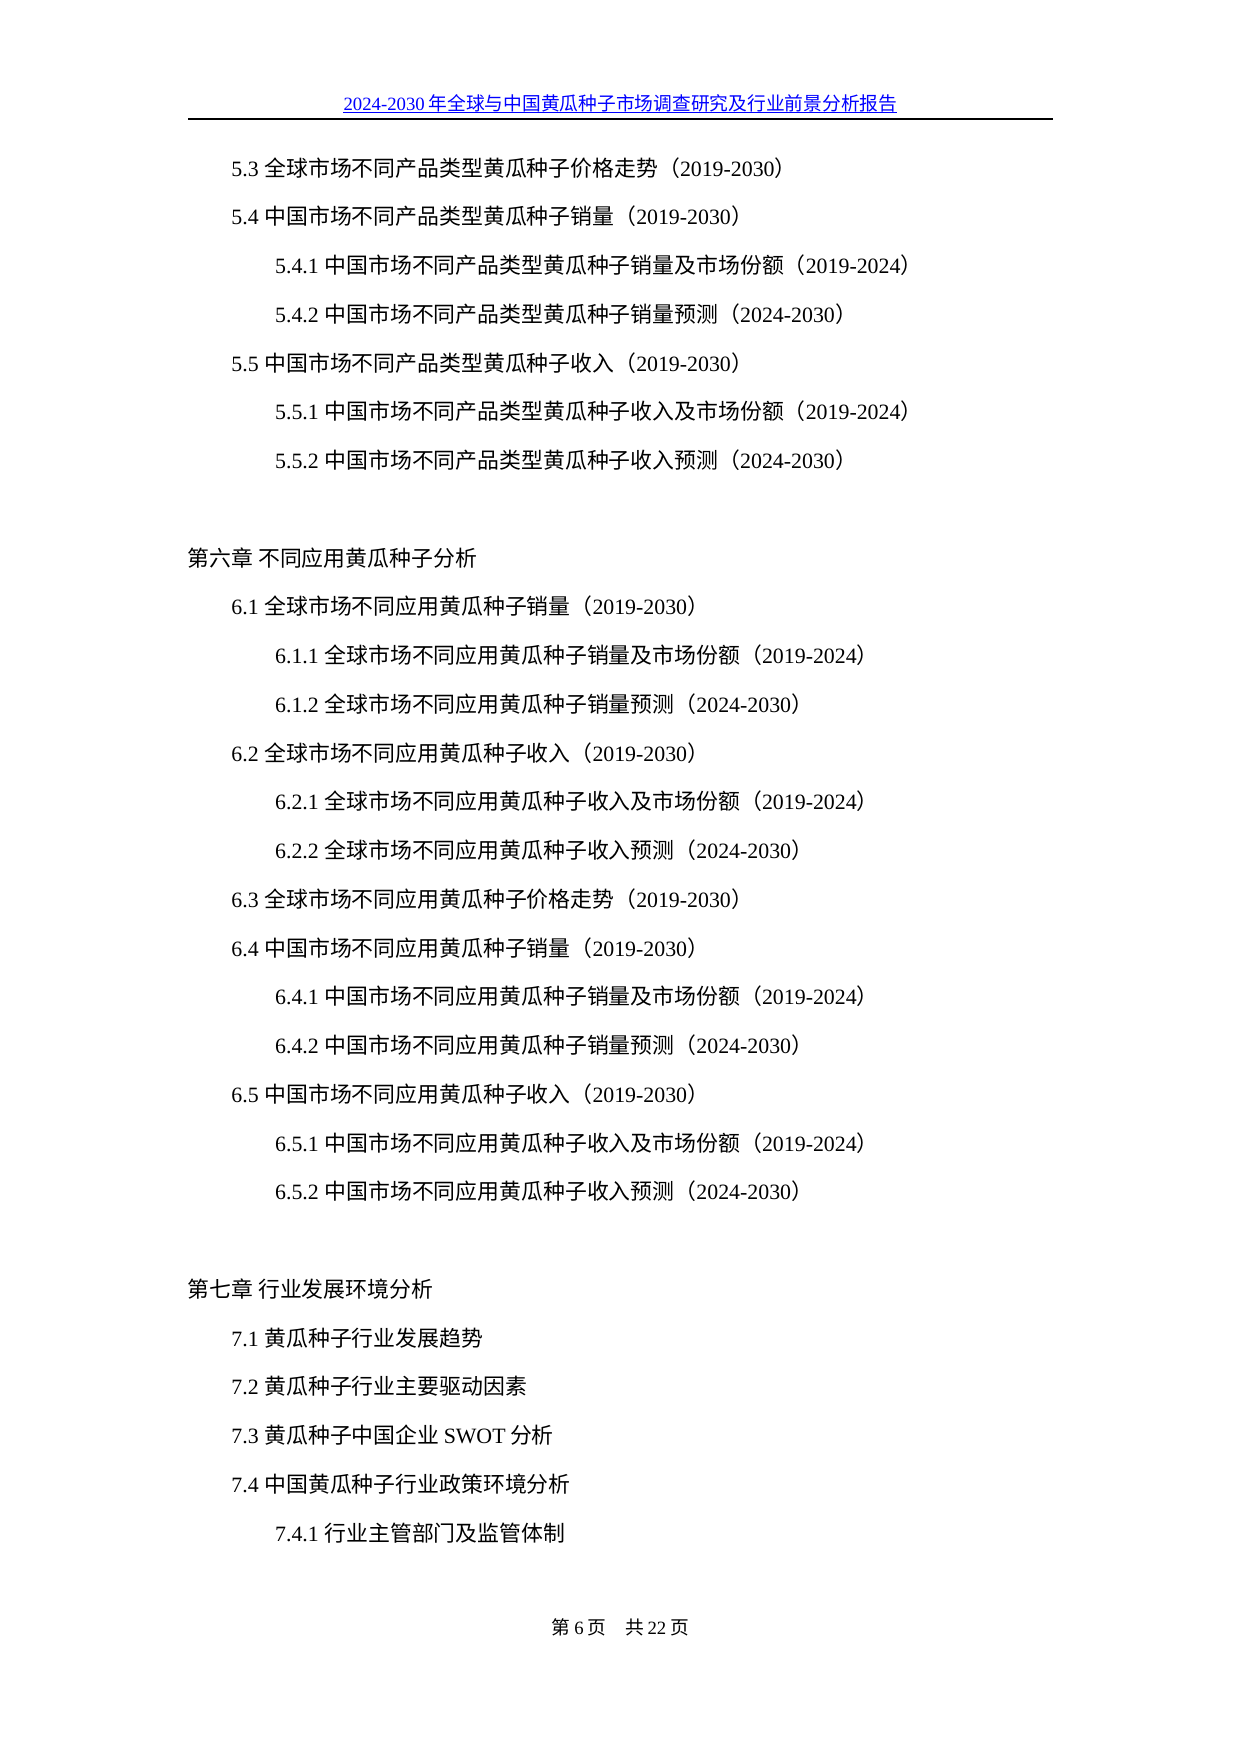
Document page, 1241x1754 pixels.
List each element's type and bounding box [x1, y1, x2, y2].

text [187, 150, 1053, 1548]
